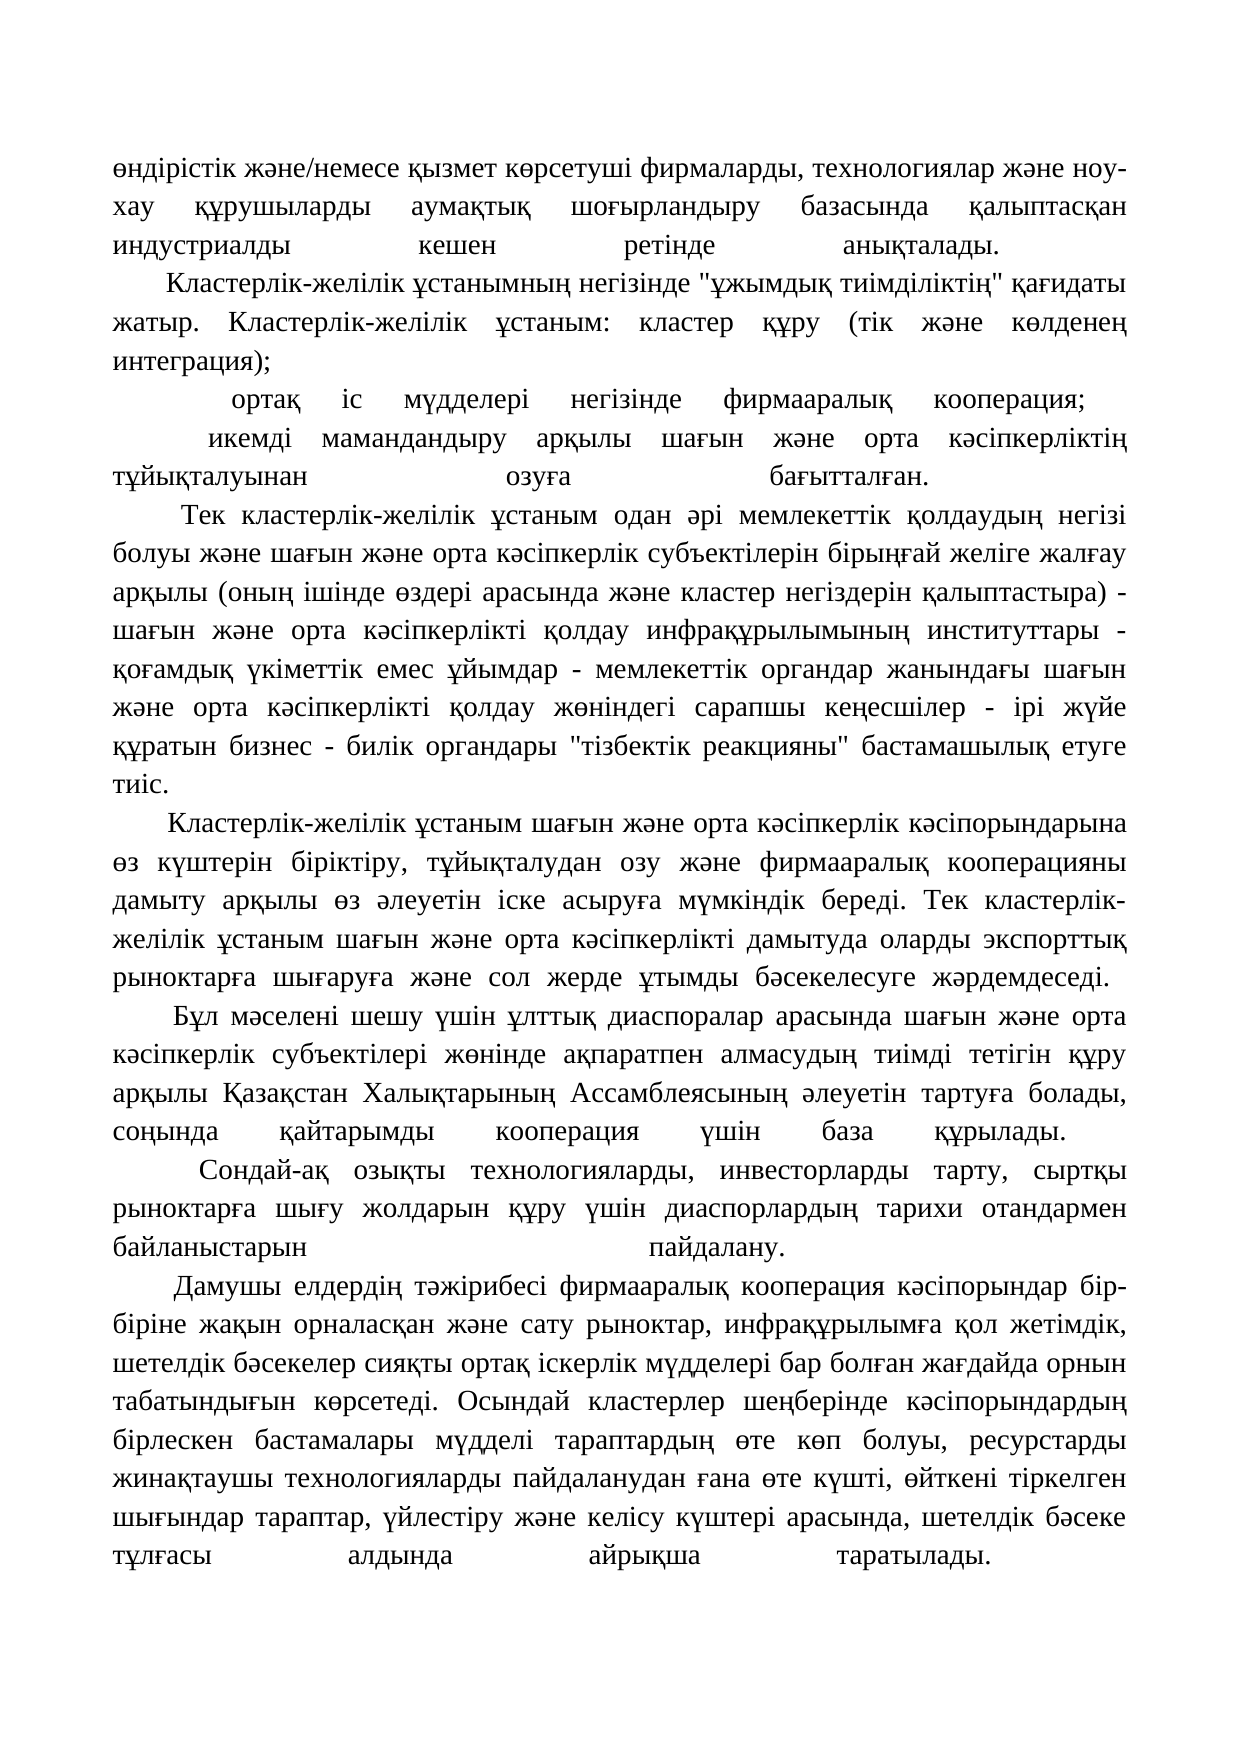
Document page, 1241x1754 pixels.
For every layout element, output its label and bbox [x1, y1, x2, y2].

text [112, 150, 1128, 1571]
